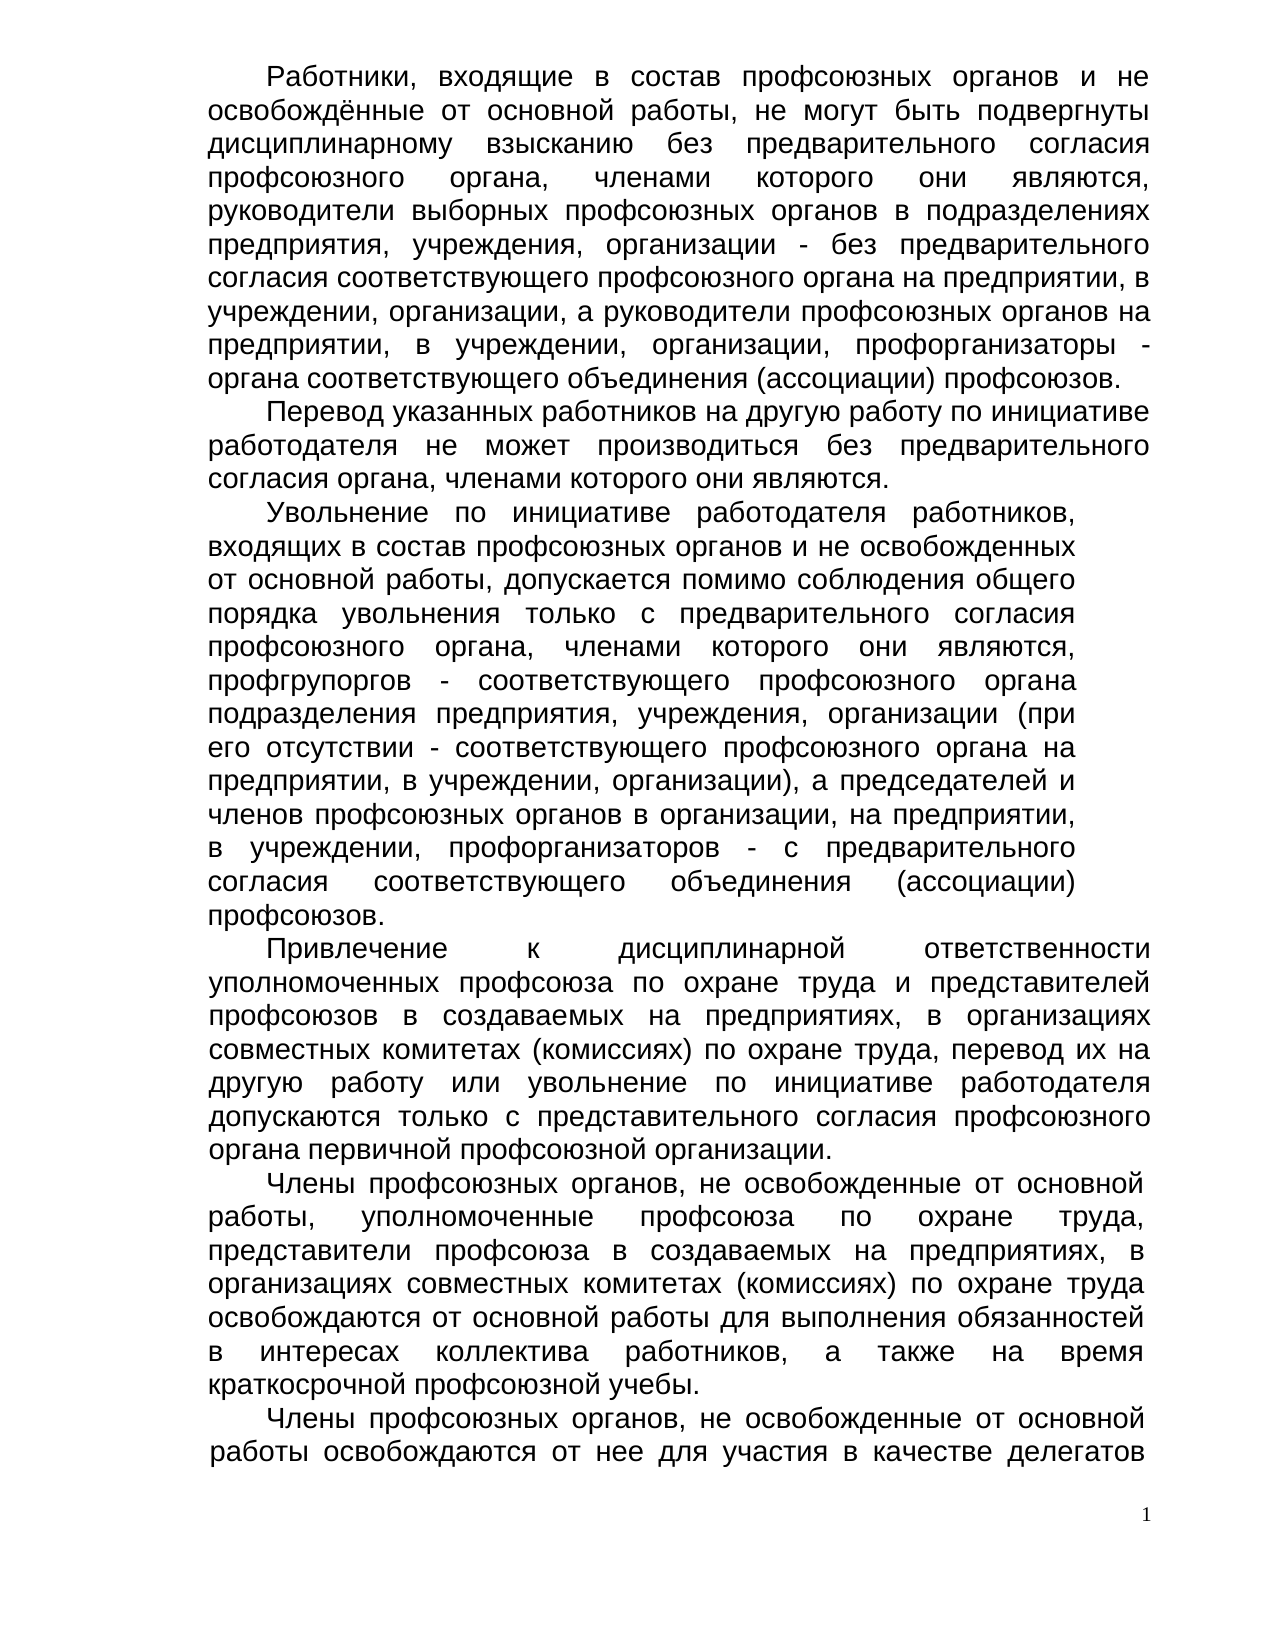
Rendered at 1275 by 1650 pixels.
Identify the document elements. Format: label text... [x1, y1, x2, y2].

list Увольнение по инициативе работодателя работников, входящих в состав профсоюзных органов и не освобожденных от основной работы, допускается помимо соблюдения общего порядка увольнения только с предварительного согласия профсоюзного органа, членами которого они являются, профгрупоргов - соответствующего профсоюзного органа подразделения предприятия, учреждения, организации (при его отсутствии - соответствующего профсоюзного органа на предприятии, в учреждении, организации), а председателей и членов профсоюзных органов в организации, на предприятии, в учреждении, профорганизаторов - с предварительного согласия соответствующего объединения (ассоциации) профсоюзов. [207, 495, 1076, 931]
list Перевод указанных работников на другую работу по инициативе работодателя не может производиться без предварительного согласия органа, членами которого они являются. [208, 394, 1151, 495]
list Привлечение к дисциплинарной ответственности уполномоченных профсоюза по охране труда и представителей профсоюзов в создаваемых на предприятиях, в организациях совместных комитетах (комиссиях) по охране труда, перевод их на другую работу или увольнение по инициативе работодателя допускаются только с представительного согласия профсоюзного органа первичной профсоюзной организации. [208, 931, 1151, 1166]
list Члены профсоюзных органов, не освобожденные от основной работы, уполномоченные профсоюза по охране труда, представители профсоюза в создаваемых на предприятиях, в организациях совместных комитетах (комиссиях) по охране труда освобождаются от основной работы для выполнения обязанностей в интересах коллектива работников, а также на время краткосрочной профсоюзной учебы. [208, 1166, 1145, 1401]
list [209, 1401, 1146, 1468]
list Работники, входящие в состав профсоюзных органов и не освобождённые от основной работы, не могут быть подвергнуты дисциплинарному взысканию без предварительного согласия профсоюзного органа, членами которого они являются, руководители выборных профсоюзных органов в подразделениях предприятия, учреждения, организации - без предварительного согласия соответствующего профсоюзного органа на предприятии, в учреждении, организации, а руководители профсоюзных органов на предприятии, в учреждении, организации, профорганизаторы - органа соответствующего объединения (ассоциации) профсоюзов. [207, 59, 1151, 394]
